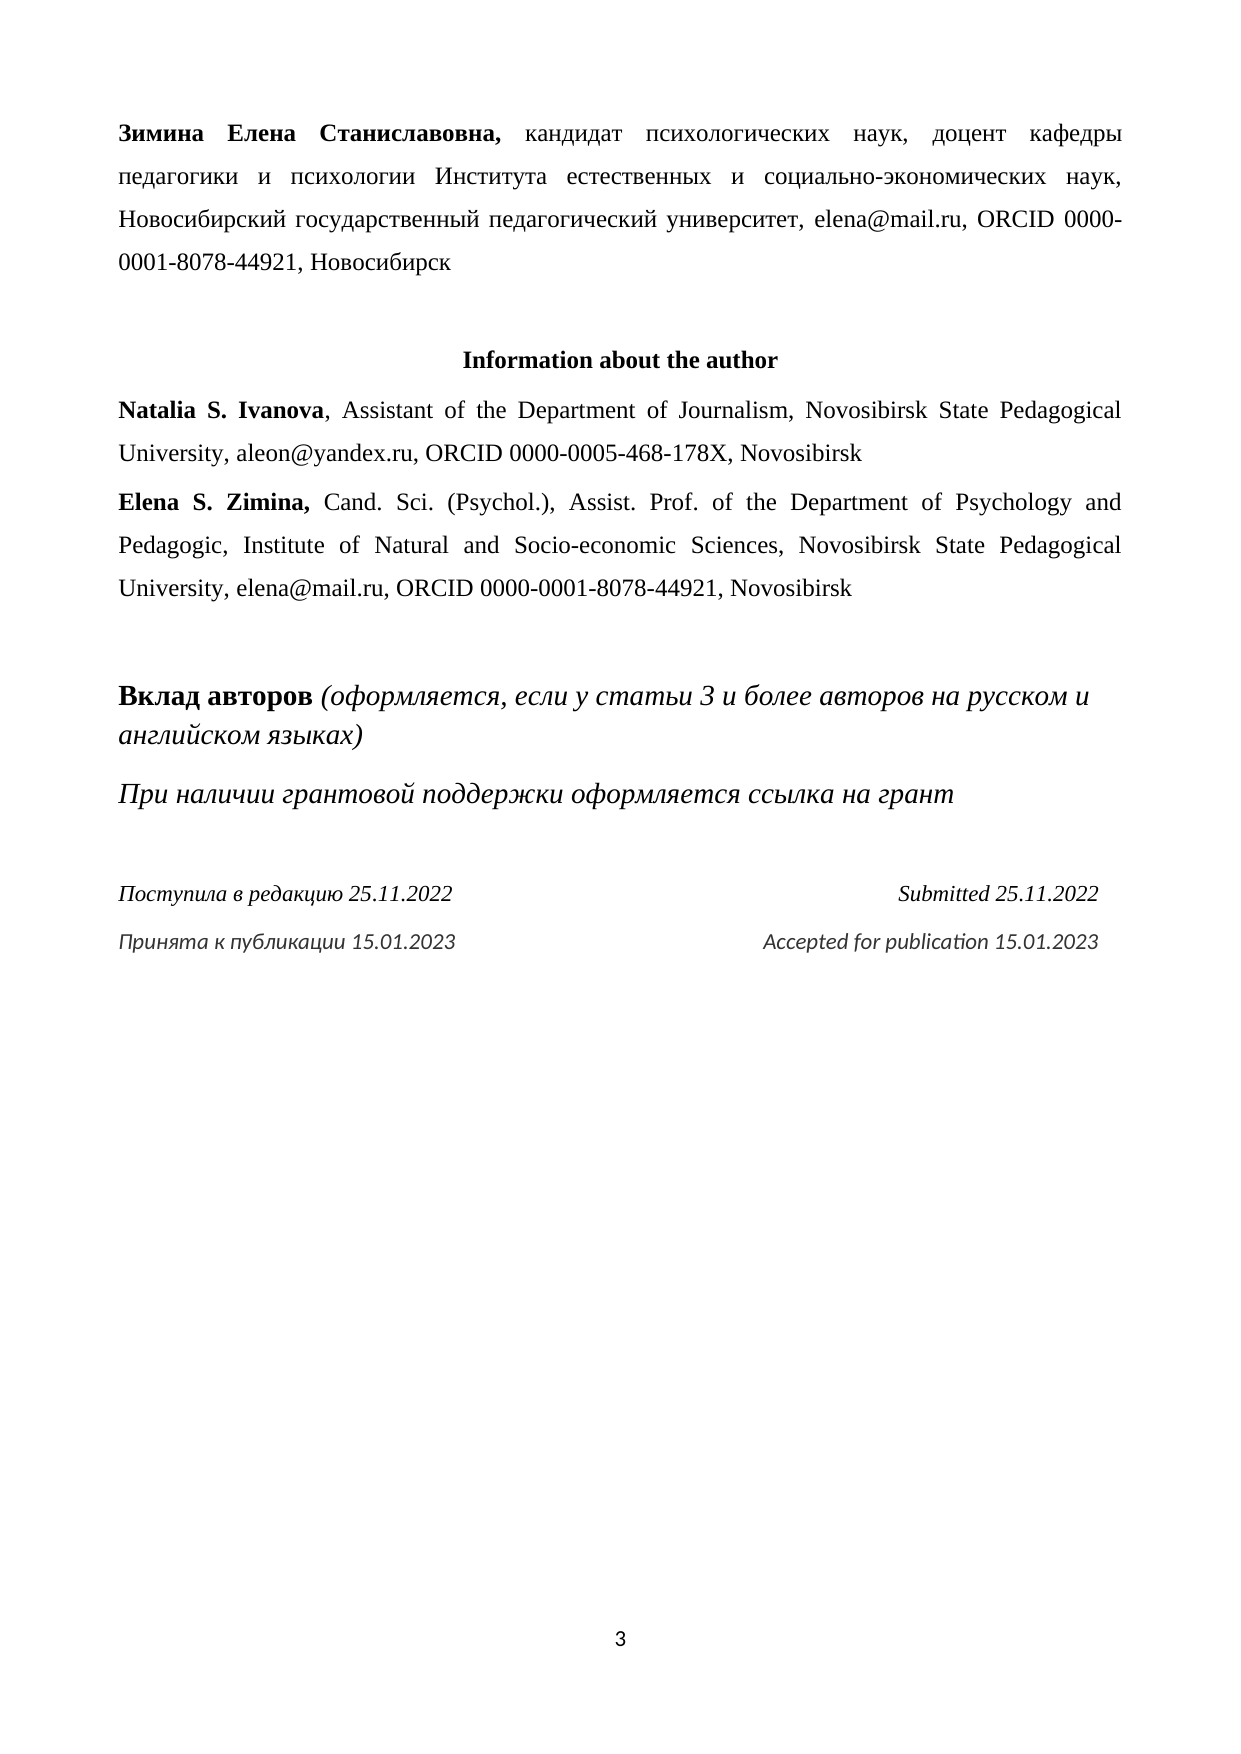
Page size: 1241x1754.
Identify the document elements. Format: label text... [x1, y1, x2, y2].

table_header Submitted 25.11.2022 Accepted for publication 15.01.2023 [608, 833, 1110, 976]
text Information about the author [118, 346, 1122, 374]
table_header Поступила в редакцию 25.11.2022 Принята к публикации 15.01.2023 [107, 833, 608, 976]
text Elena S. Zimina, Cand. Sci. (Psychol.), Assist. Prof. of the Department of Psychology and Pedagogic, Institute of Natural and Socio-economic Sciences, Novosibirsk State Pedagogical University, elena@mail.ru, ORCID 0000-0001-8078-44921, Novosibirsk [118, 487, 1122, 602]
text Natalia S. Ivanova, Assistant of the Department of Journalism, Novosibirsk State Pedagogical University, aleon@yandex.ru, ORCID 0000-0005-468-178X, Novosibirsk [118, 395, 1122, 467]
text При наличии грантовой поддержки оформляется ссылка на грант [118, 776, 1122, 810]
text Зимина Елена Станиславовна, кандидат психологических наук, доцент кафедры педагогики и психологии Института естественных и социально-экономических наук, Новосибирский государственный педагогический университет, elena@mail.ru, ORCID 0000-0001-8078-44921, Новосибирск [118, 118, 1122, 276]
list Вклад авторов (оформляется, если у статьи 3 и более авторов на русском и английском языках) [118, 678, 1122, 751]
